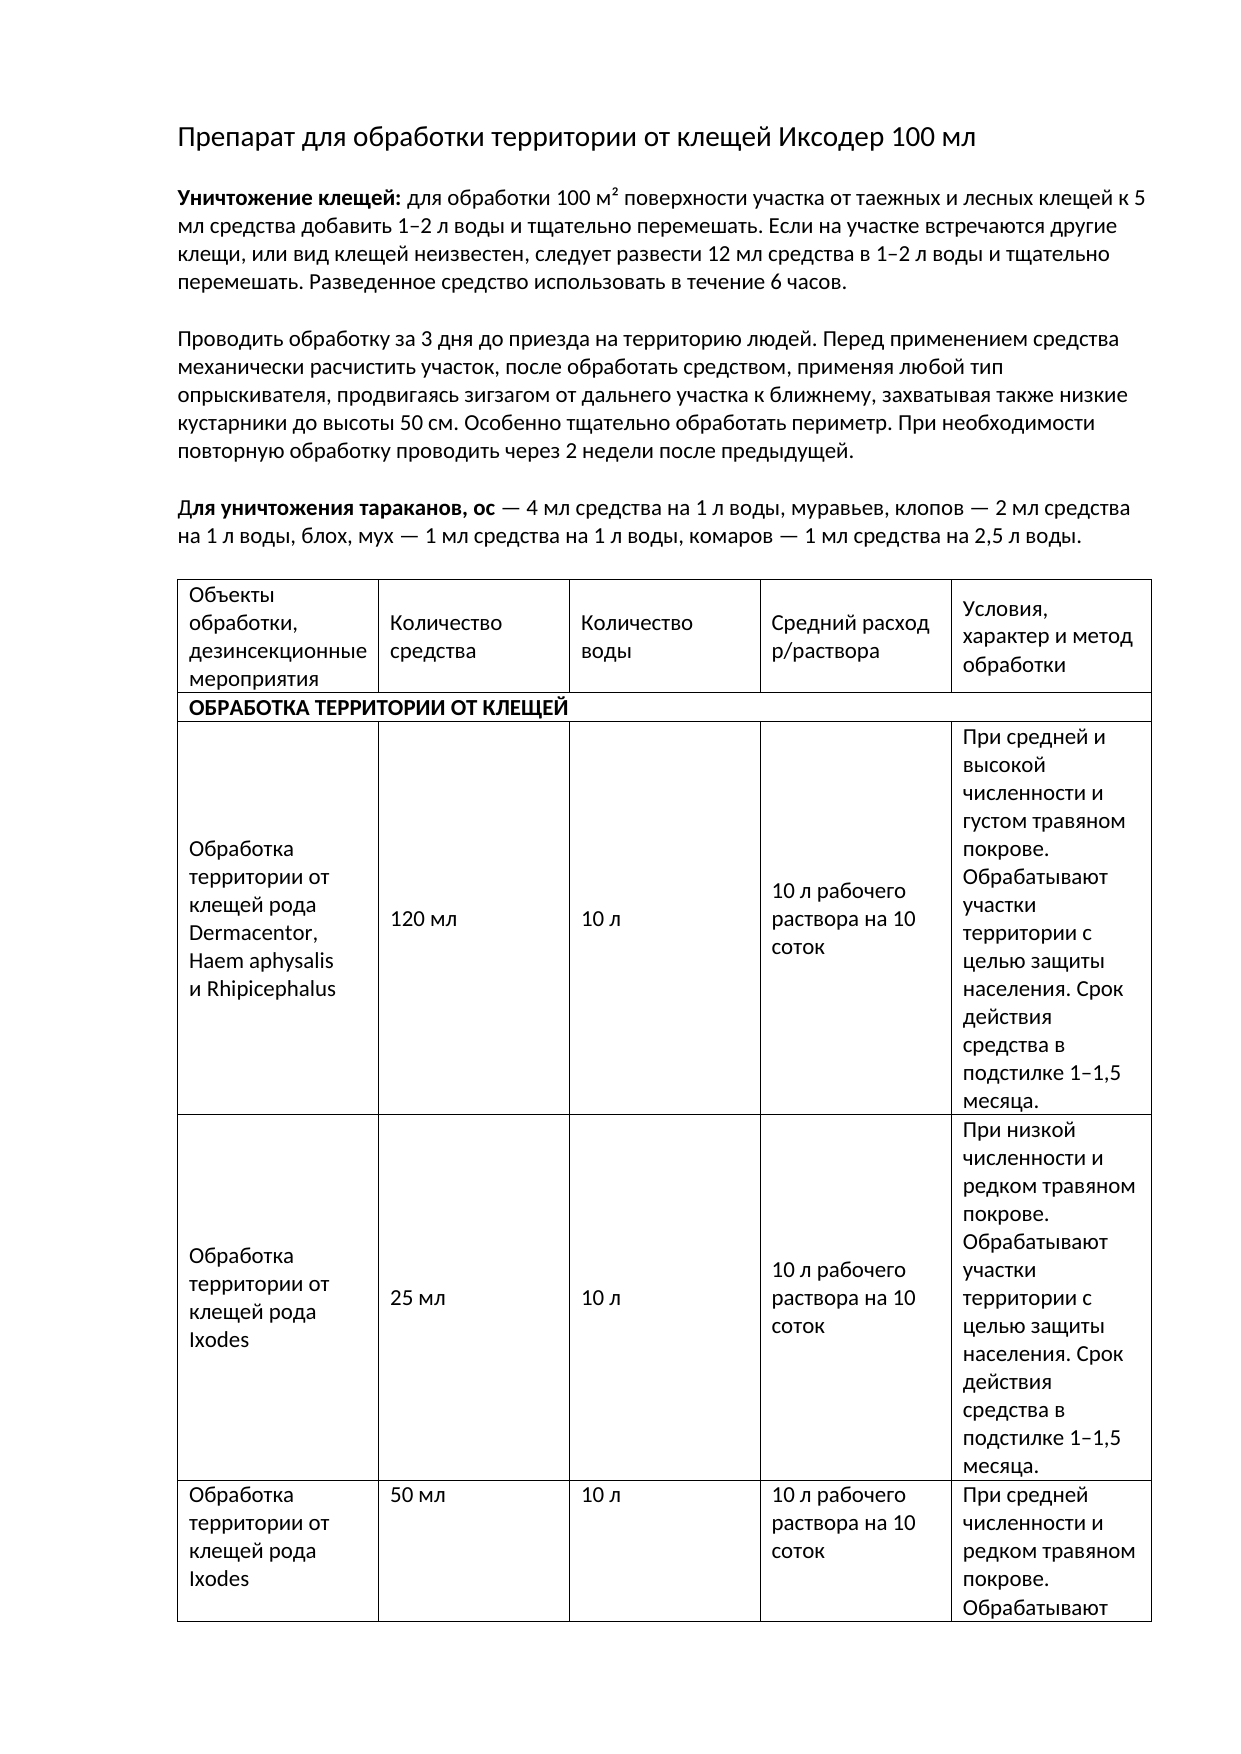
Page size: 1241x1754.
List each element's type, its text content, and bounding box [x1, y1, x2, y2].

table_header Количество средства [379, 580, 569, 692]
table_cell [178, 1481, 378, 1621]
table_cell 10 л [570, 1481, 760, 1621]
table_header Количество воды [570, 580, 760, 692]
text Проводить обработку за 3 дня до приезда на территорию людей. Перед применением средства механически расчистить участок, после обработать средством, применяя любой тип опрыскивателя, продвигаясь зигзагом от дальнего участка к ближнему, захватывая также низкие кустарники до высоты 50 см. Особенно тщательно обработать периметр. При необходимости повторную обработку проводить через 2 недели после предыдущей. [177, 324, 1152, 464]
table_cell 50 мл [379, 1481, 569, 1621]
text Для уничтожения тараканов, ос — 4 мл средства на 1 л воды, муравьев, клопов — 2 мл средства на 1 л воды, блох, мух — 1 мл средства на 1 л воды, комаров — 1 мл средства на 2,5 л воды. [177, 493, 1152, 549]
table_cell 120 мл [379, 722, 569, 1114]
table_cell 10 л [570, 722, 760, 1114]
table_header Средний расход р/раствора [761, 580, 951, 692]
table_cell 10 л [570, 1115, 760, 1479]
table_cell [952, 1481, 1151, 1621]
table_cell 25 мл [379, 1115, 569, 1479]
table_cell При низкой численности и редком травяном покрове. Обрабатывают участки территории с целью защиты населения. Срок действия средства в подстилке 1–1,5 месяца. [952, 1115, 1151, 1479]
text Уничтожение клещей: для обработки 100 м² поверхности участка от таежных и лесных клещей к 5 мл средства добавить 1–2 л воды и тщательно перемешать. Если на участке встречаются другие клещи, или вид клещей неизвестен, следует развести 12 мл средства в 1–2 л воды и тщательно перемешать. Разведенное средство использовать в течение 6 часов. [177, 183, 1152, 295]
table_cell 10 л рабочего раствора на 10 соток [761, 1115, 951, 1479]
table_header Условия, характер и метод обработки [952, 580, 1151, 692]
table_cell ОБРАБОТКА ТЕРРИТОРИИ ОТ КЛЕЩЕЙ [178, 693, 1151, 721]
table_header Объекты обработки, дезинсекционные мероприятия [178, 580, 378, 692]
text Препарат для обработки территории от клещей Иксодер 100 мл [177, 118, 1152, 154]
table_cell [761, 1481, 951, 1621]
table_cell Обработка территории от клещей рода Ixodes [178, 1115, 378, 1479]
table_cell При средней и высокой численности и густом травяном покрове. Обрабатывают участки территории с целью защиты населения. Срок действия средства в подстилке 1–1,5 месяца. [952, 722, 1151, 1114]
table_cell Обработка территории от клещей рода Dermacentor, Haem aphysalis и Rhipicephalus [178, 722, 378, 1114]
table_cell 10 л рабочего раствора на 10 соток [761, 722, 951, 1114]
